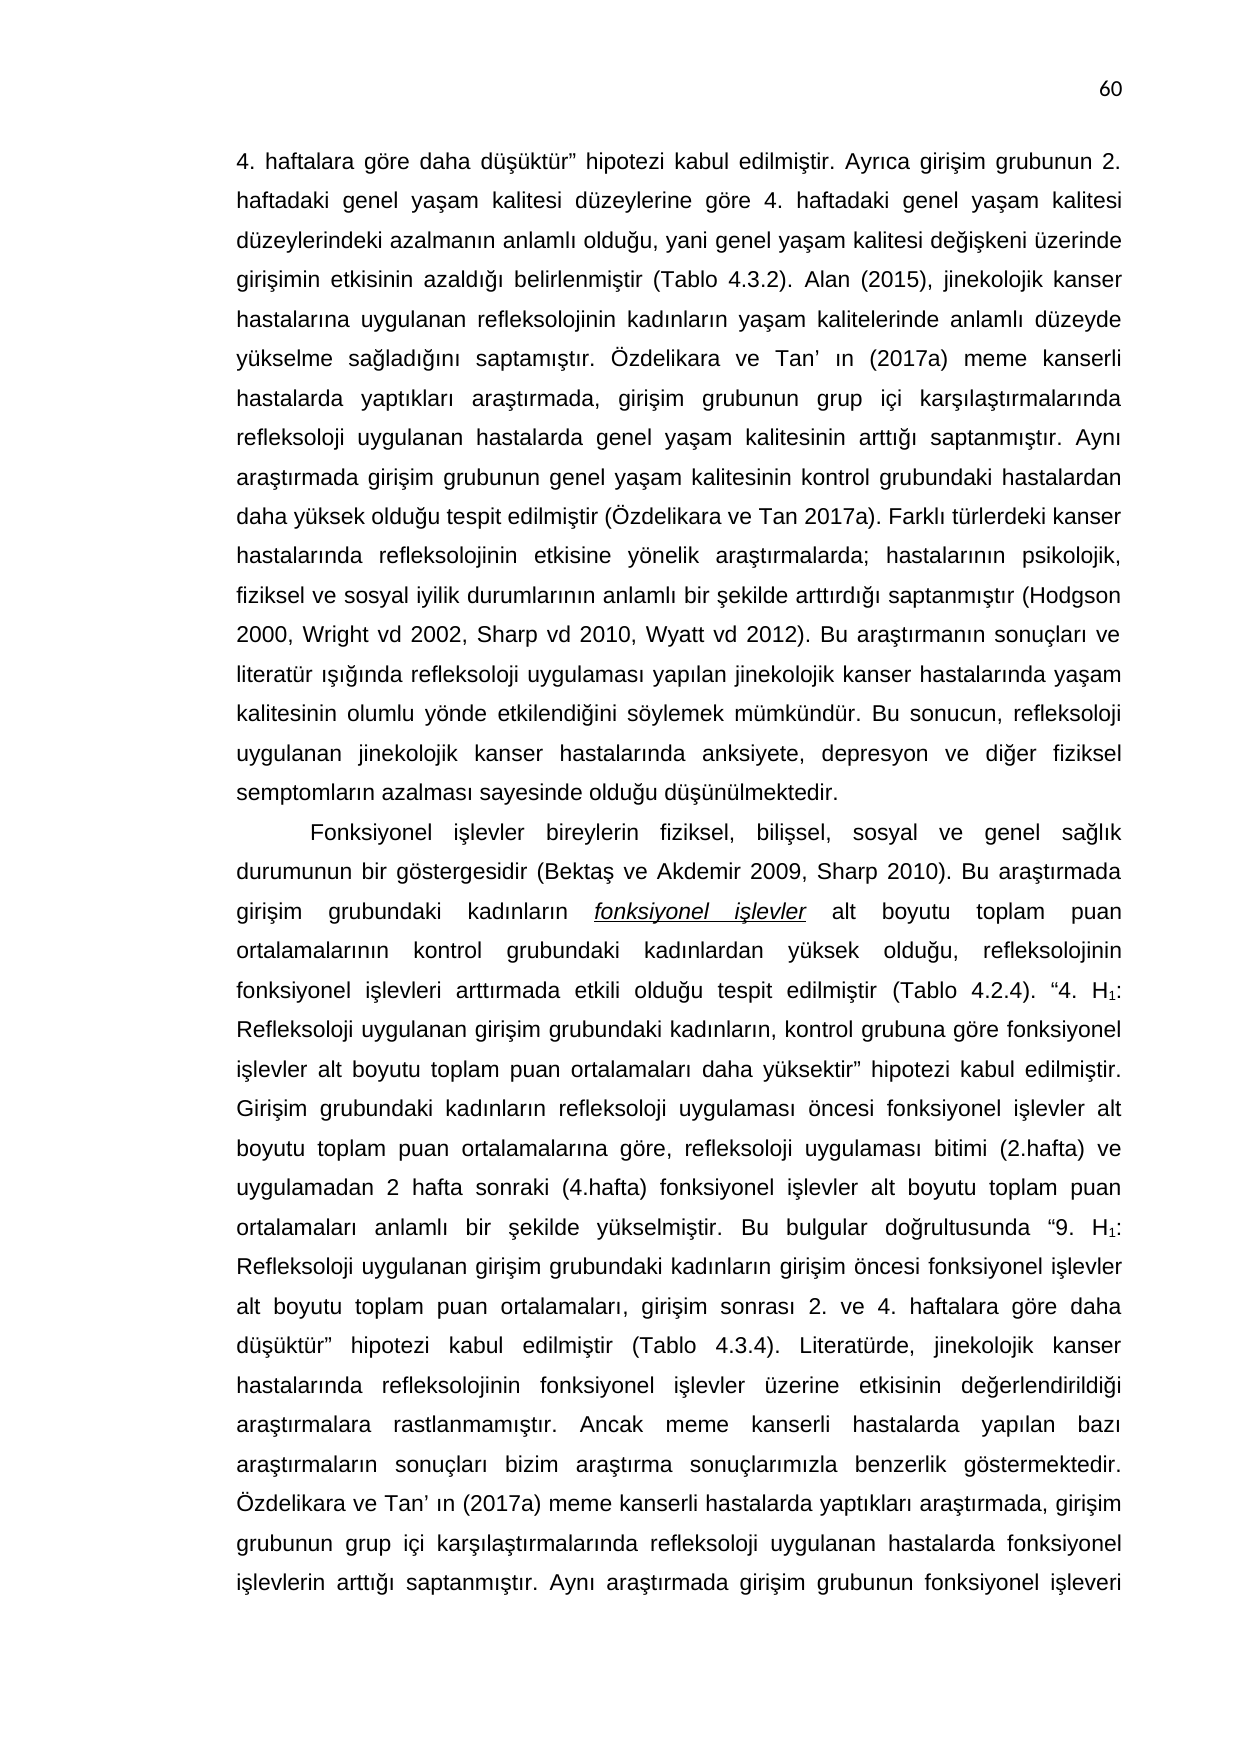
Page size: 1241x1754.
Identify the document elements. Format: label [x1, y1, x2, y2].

text [236, 819, 1122, 1595]
text [236, 148, 1122, 806]
